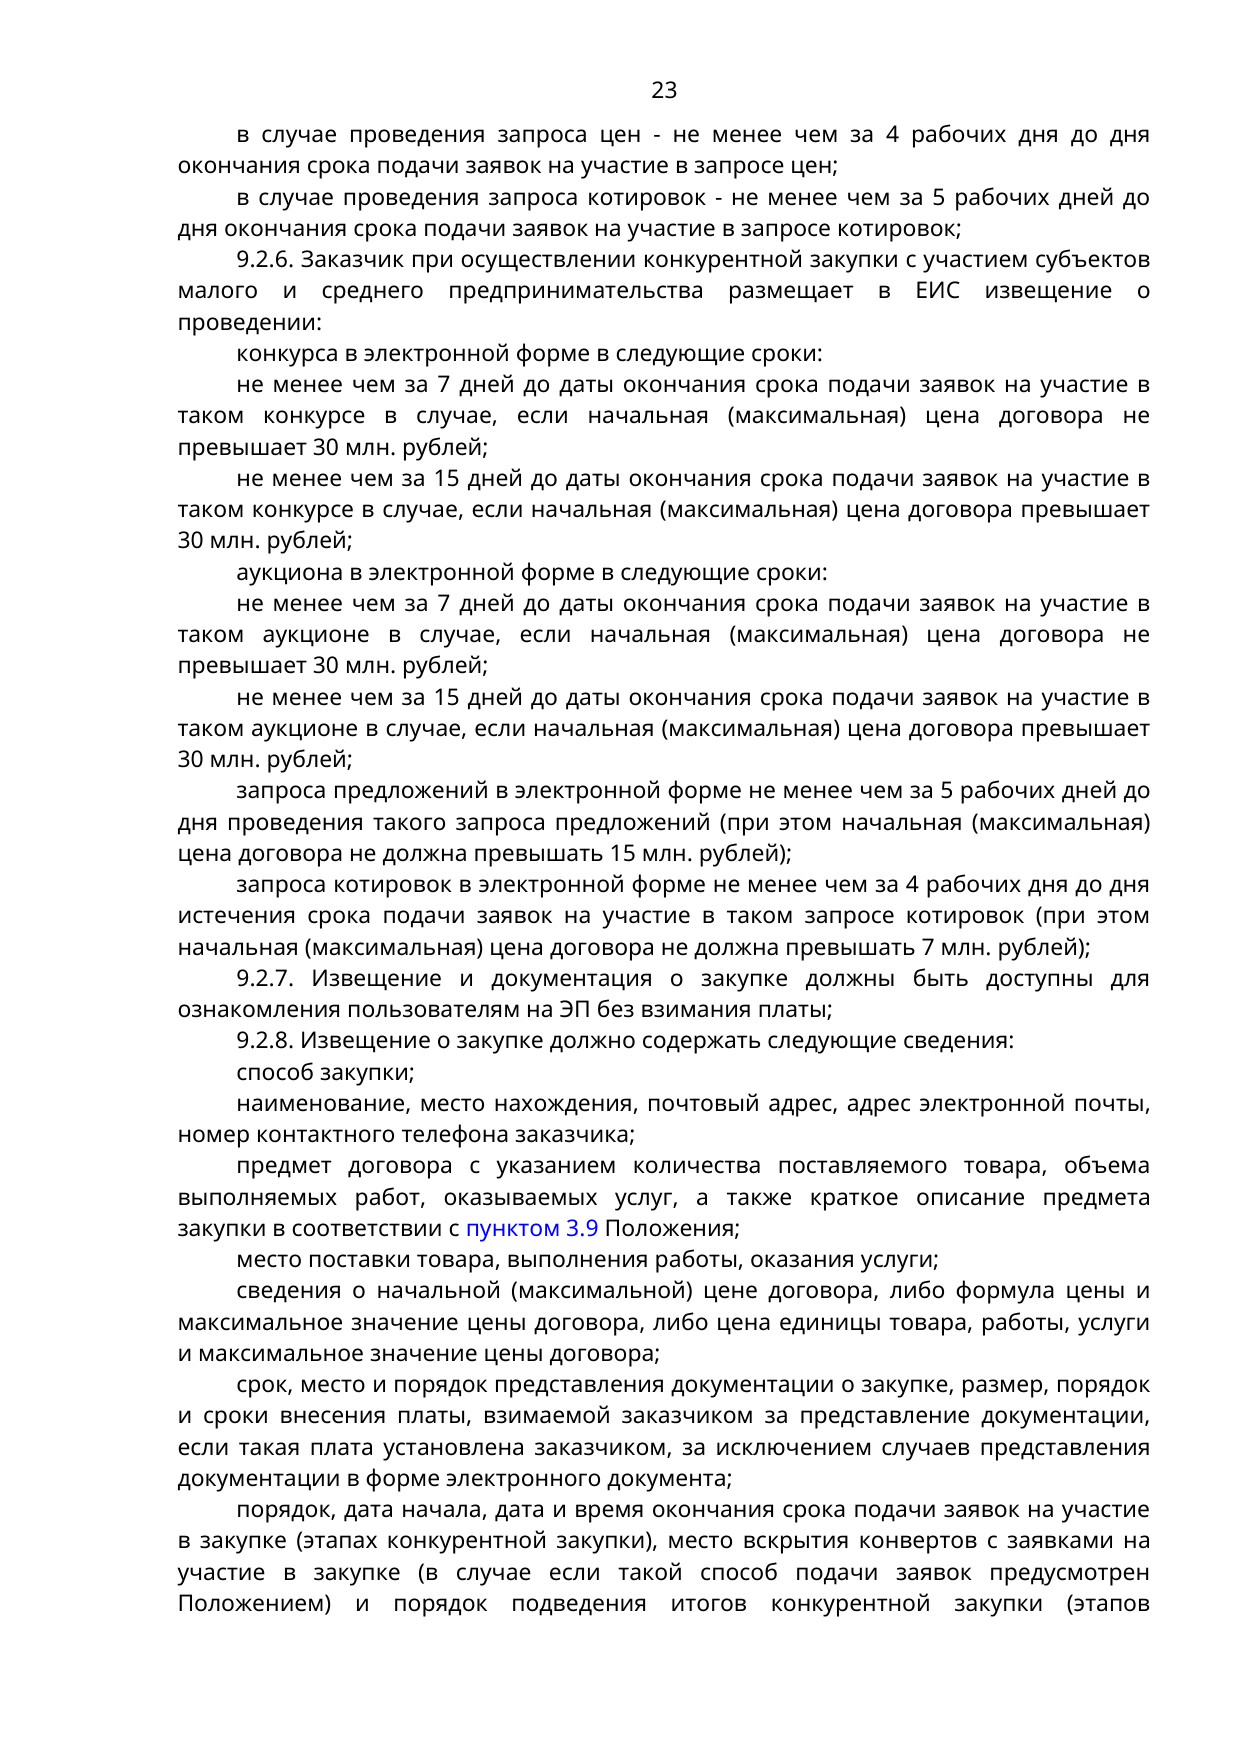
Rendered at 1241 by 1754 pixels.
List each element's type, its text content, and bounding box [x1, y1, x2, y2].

text конкурса в электронной форме в следующие сроки: [177, 337, 1152, 368]
text сведения о начальной (максимальной) цене договора, либо формула цены и максимальное значение цены договора, либо цена единицы товара, работы, услуги и максимальное значение цены договора; [177, 1274, 1152, 1368]
text 9.2.7. Извещение и документация о закупке должны быть доступны для ознакомления пользователям на ЭП без взимания платы; [177, 962, 1152, 1024]
text аукциона в электронной форме в следующие сроки: [177, 556, 1152, 587]
text не менее чем за 7 дней до даты окончания срока подачи заявок на участие в таком конкурсе в случае, если начальная (максимальная) цена договора не превышает 30 млн. рублей; [177, 368, 1152, 462]
text срок, место и порядок представления документации о закупке, размер, порядок и сроки внесения платы, взимаемой заказчиком за представление документации, если такая плата установлена заказчиком, за исключением случаев представления документации в форме электронного документа; [177, 1368, 1152, 1493]
text не менее чем за 7 дней до даты окончания срока подачи заявок на участие в таком аукционе в случае, если начальная (максимальная) цена договора не превышает 30 млн. рублей; [177, 587, 1152, 681]
text в случае проведения запроса котировок - не менее чем за 5 рабочих дней до дня окончания срока подачи заявок на участие в запросе котировок; [177, 181, 1152, 243]
text не менее чем за 15 дней до даты окончания срока подачи заявок на участие в таком аукционе в случае, если начальная (максимальная) цена договора превышает 30 млн. рублей; [177, 681, 1152, 774]
text наименование, место нахождения, почтовый адрес, адрес электронной почты, номер контактного телефона заказчика; [177, 1087, 1152, 1149]
text в случае проведения запроса цен - не менее чем за 4 рабочих дня до дня окончания срока подачи заявок на участие в запросе цен; [177, 118, 1152, 181]
text 9.2.6. Заказчик при осуществлении конкурентной закупки с участием субъектов малого и среднего предпринимательства размещает в ЕИС извещение о проведении: [177, 243, 1152, 337]
text запроса предложений в электронной форме не менее чем за 5 рабочих дней до дня проведения такого запроса предложений (при этом начальная (максимальная) цена договора не должна превышать 15 млн. рублей); [177, 774, 1152, 868]
text способ закупки; [177, 1056, 1152, 1087]
text запроса котировок в электронной форме не менее чем за 4 рабочих дня до дня истечения срока подачи заявок на участие в таком запросе котировок (при этом начальная (максимальная) цена договора не должна превышать 7 млн. рублей); [177, 868, 1152, 962]
text предмет договора с указанием количества поставляемого товара, объема выполняемых работ, оказываемых услуг, а также краткое описание предмета закупки в соответствии с пунктом 3.9 Положения; [177, 1149, 1152, 1243]
text место поставки товара, выполнения работы, оказания услуги; [177, 1243, 1152, 1274]
text 9.2.8. Извещение о закупке должно содержать следующие сведения: [177, 1024, 1152, 1056]
text не менее чем за 15 дней до даты окончания срока подачи заявок на участие в таком конкурсе в случае, если начальная (максимальная) цена договора превышает 30 млн. рублей; [177, 462, 1152, 556]
